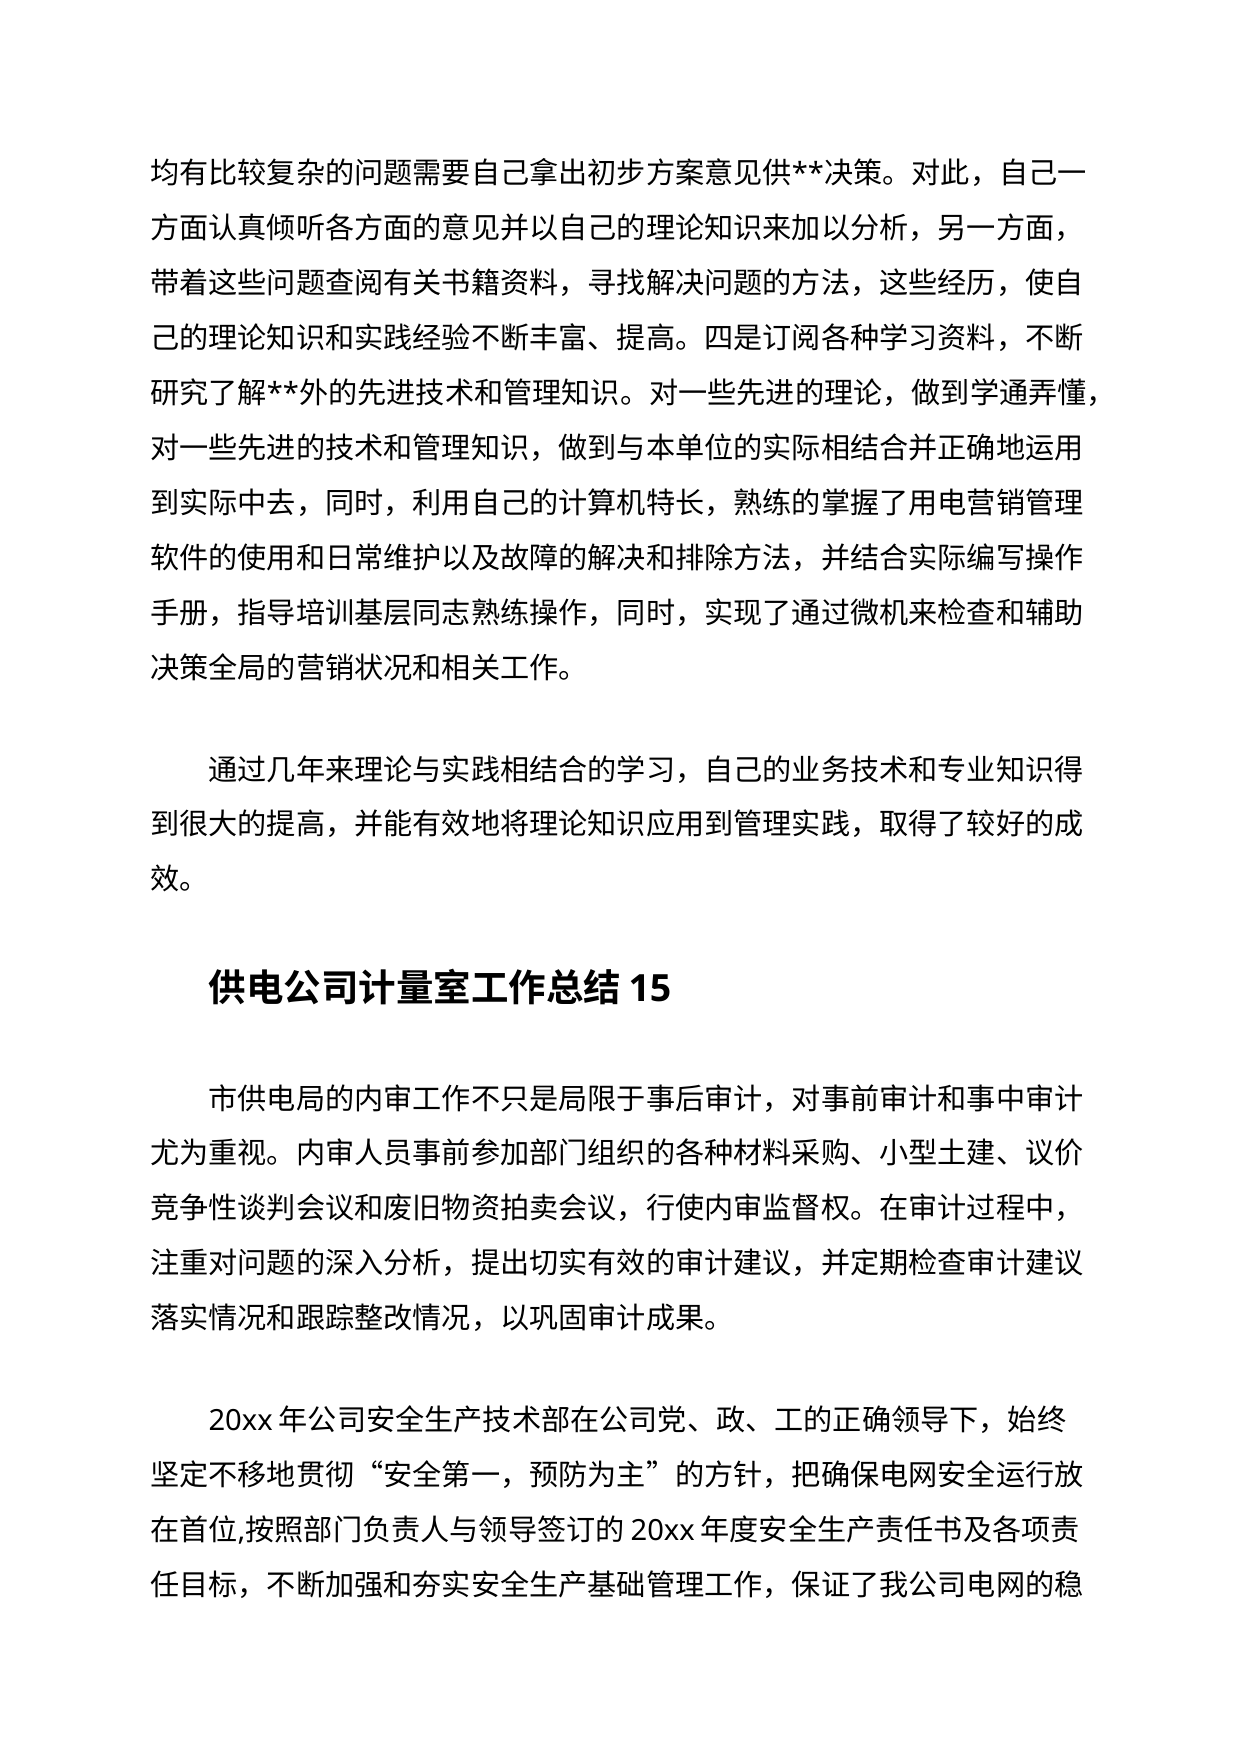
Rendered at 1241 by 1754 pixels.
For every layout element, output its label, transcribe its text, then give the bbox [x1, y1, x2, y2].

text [150, 150, 1090, 687]
text 通过几年来理论与实践相结合的学习，自己的业务技术和专业知识得到很大的提高，并能有效地将理论知识应用到管理实践，取得了较好的成效。 [150, 746, 1090, 898]
text 市供电局的内审工作不只是局限于事后审计，对事前审计和事中审计尤为重视。内审人员事前参加部门组织的各种材料采购、小型土建、议价竞争性谈判会议和废旧物资拍卖会议，行使内审监督权。在审计过程中，注重对问题的深入分析，提出切实有效的审计建议，并定期检查审计建议落实情况和跟踪整改情况，以巩固审计成果。 [150, 1075, 1090, 1337]
text 供电公司计量室工作总结15 [150, 958, 1090, 1012]
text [150, 1397, 1090, 1604]
